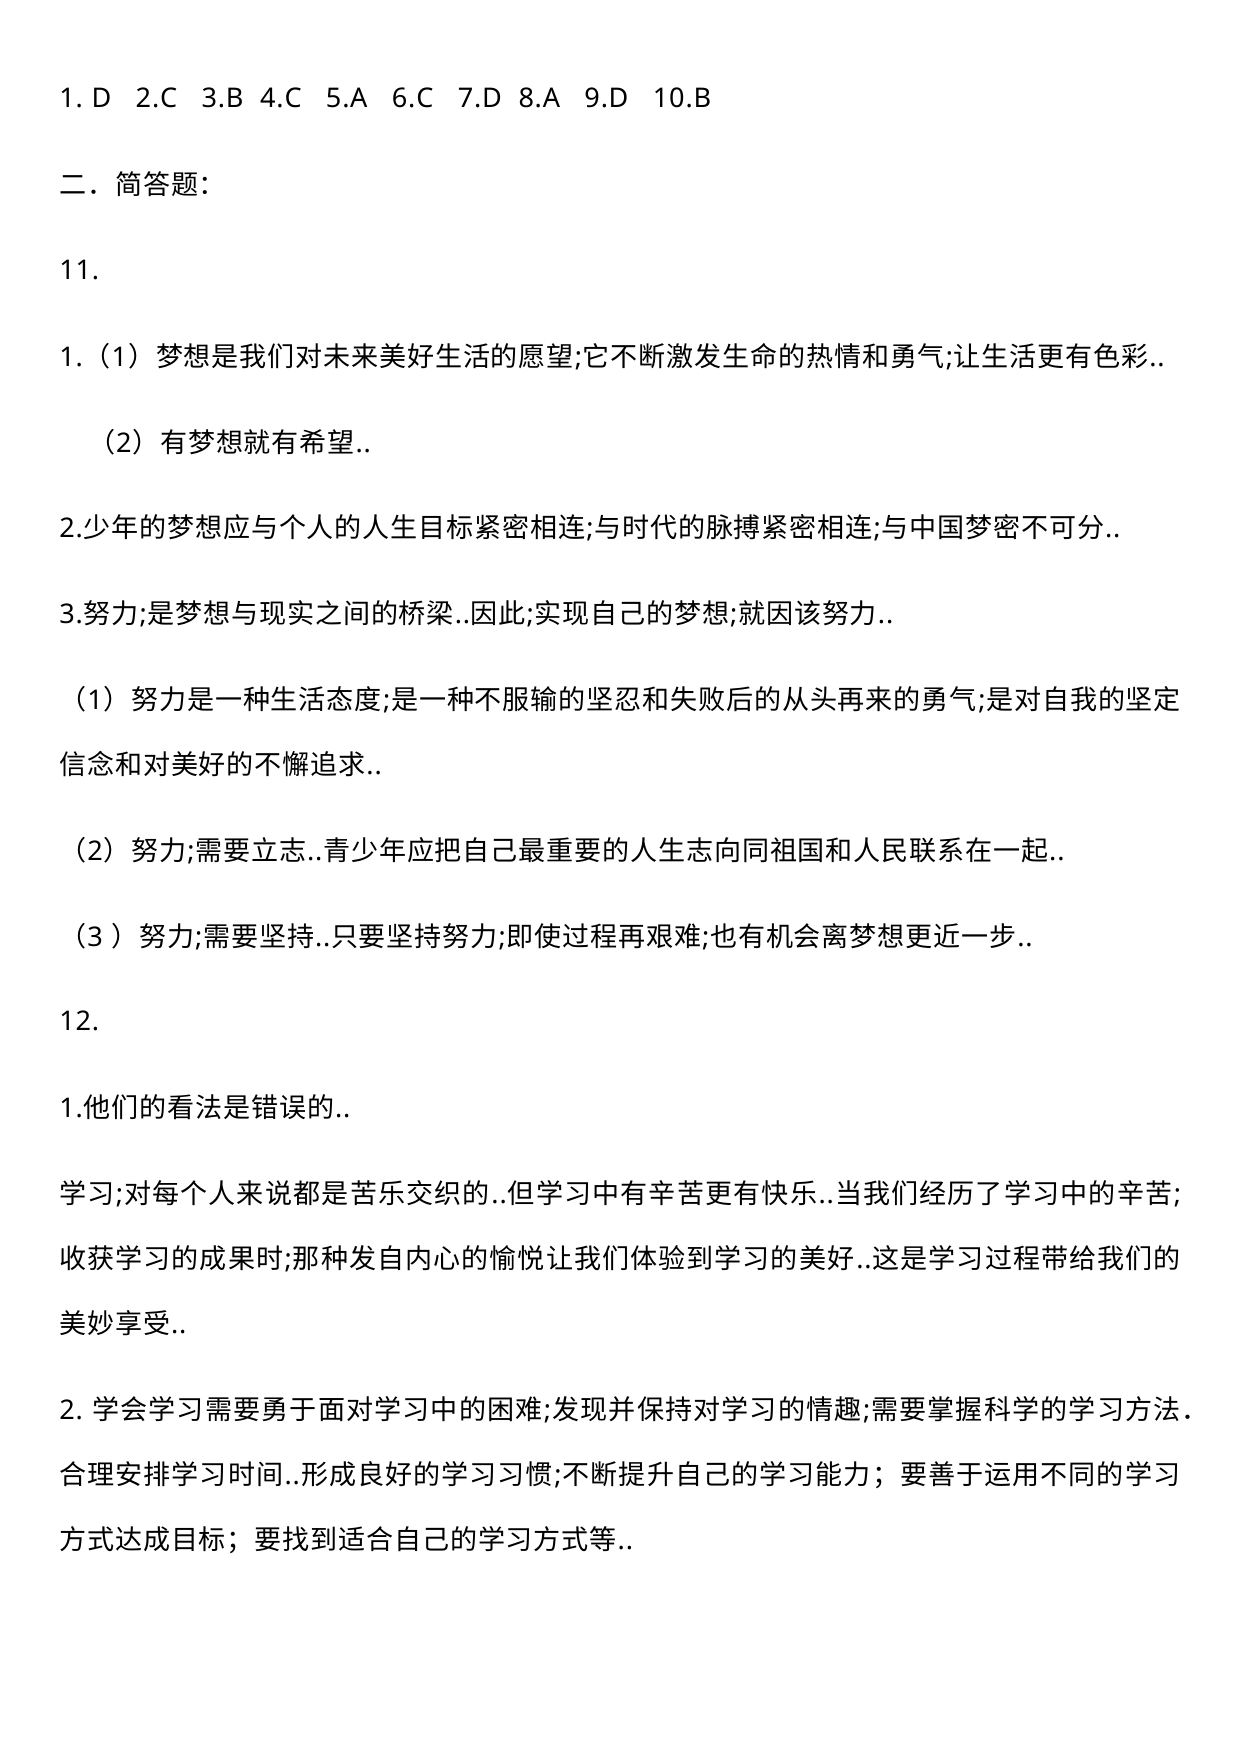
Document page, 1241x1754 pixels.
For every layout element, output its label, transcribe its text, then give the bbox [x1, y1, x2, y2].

text 12. [59, 988, 1181, 1053]
text 2.少年的梦想应与个人的人生目标紧密相连;与时代的脉搏紧密相连;与中国梦密不可分.. [59, 494, 1181, 559]
text 1.（1）梦想是我们对未来美好生活的愿望;它不断激发生命的热情和勇气;让生活更有色彩.. [59, 322, 1181, 387]
text 11. [59, 236, 1181, 301]
text 3.努力;是梦想与现实之间的桥梁..因此;实现自己的梦想;就因该努力.. [59, 579, 1181, 644]
text （2）努力;需要立志..青少年应把自己最重要的人生志向同祖国和人民联系在一起.. [59, 816, 1181, 881]
text （2）有梦想就有希望.. [59, 408, 1181, 473]
text 2. 学会学习需要勇于面对学习中的困难;发现并保持对学习的情趣;需要掌握科学的学习方法．合理安排学习时间..形成良好的学习习惯;不断提升自己的学习能力；要善于运用不同的学习方式达成目标；要找到适合自己的学习方式等.. [59, 1375, 1181, 1570]
text （3 ）努力;需要坚持..只要坚持努力;即使过程再艰难;也有机会离梦想更近一步.. [59, 902, 1181, 967]
text 学习;对每个人来说都是苦乐交织的..但学习中有辛苦更有快乐..当我们经历了学习中的辛苦;收获学习的成果时;那种发自内心的愉悦让我们体验到学习的美好..这是学习过程带给我们的美妙享受.. [59, 1159, 1181, 1354]
list D 2.C 3.B 4.C 5.A 6.C 7.D 8.A 9.D 10.B [59, 64, 1181, 129]
text 1.他们的看法是错误的.. [59, 1074, 1181, 1139]
list 简答题： [59, 150, 1181, 215]
text （1）努力是一种生活态度;是一种不服输的坚忍和失败后的从头再来的勇气;是对自我的坚定信念和对美好的不懈追求.. [59, 665, 1181, 795]
